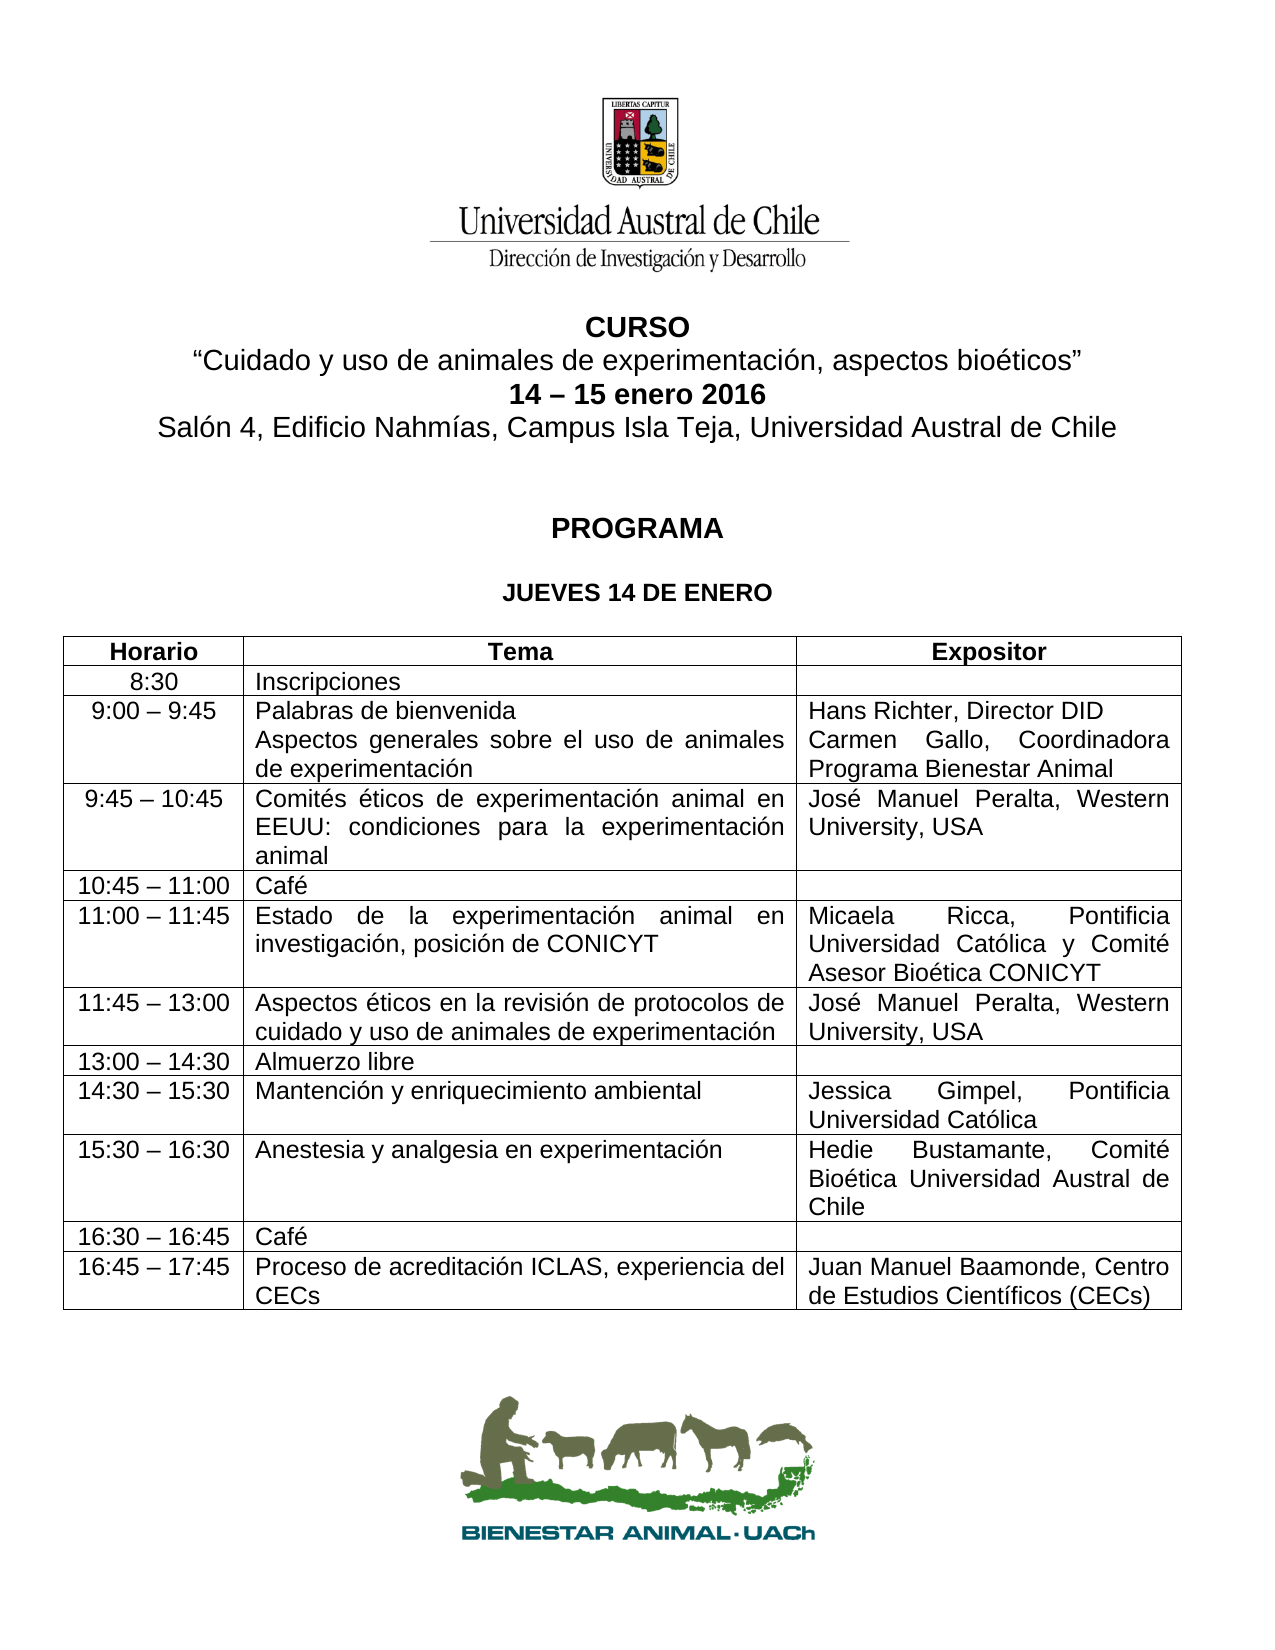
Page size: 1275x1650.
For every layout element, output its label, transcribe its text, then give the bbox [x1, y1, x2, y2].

table_header Horario [64, 637, 243, 665]
table_cell [797, 871, 1181, 899]
text “Cuidado y uso de animales de experimentación, aspectos bioéticos” [75, 343, 1200, 377]
table_cell 9:45 – 10:45 [64, 784, 243, 870]
table_cell 11:00 – 11:45 [64, 901, 243, 987]
table_cell [797, 1222, 1181, 1251]
table_header Expositor [797, 637, 1181, 665]
table_cell Hans Richter, Director DID Carmen Gallo, Coordinadora Programa Bienestar Animal [797, 696, 1181, 782]
picture [460, 1396, 815, 1564]
table_cell Proceso de acreditación ICLAS, experiencia del CECs [244, 1252, 796, 1309]
table_cell José Manuel Peralta, Western University, USA [797, 784, 1181, 870]
text Salón 4, Edificio Nahmías, Campus Isla Teja, Universidad Austral de Chile [75, 410, 1200, 444]
table_cell Anestesia y analgesia en experimentación [244, 1135, 796, 1221]
table_cell Almuerzo libre [244, 1046, 796, 1075]
picture [429, 96, 851, 274]
table_cell Estado de la experimentación animal en investigación, posición de CONICYT [244, 901, 796, 987]
table_cell 11:45 – 13:00 [64, 988, 243, 1045]
text 14 – 15 enero 2016 [75, 377, 1200, 410]
text CURSO [75, 310, 1200, 343]
table_cell Aspectos éticos en la revisión de protocolos de cuidado y uso de animales de experimentación [244, 988, 796, 1045]
table_cell 16:30 – 16:45 [64, 1222, 243, 1251]
table_cell Hedie Bustamante, Comité Bioética Universidad Austral de Chile [797, 1135, 1181, 1221]
text PROGRAMA [75, 511, 1200, 544]
table_cell Café [244, 1222, 796, 1251]
table_cell Juan Manuel Baamonde, Centro de Estudios Científicos (CECs) [797, 1252, 1181, 1309]
table_cell 8:30 [64, 666, 243, 695]
table_cell Café [244, 871, 796, 899]
table_cell Mantención y enriquecimiento ambiental [244, 1076, 796, 1134]
table_cell Comités éticos de experimentación animal en EEUU: condiciones para la experimentación animal [244, 784, 796, 870]
table_cell [797, 666, 1181, 695]
table_cell 16:45 – 17:45 [64, 1252, 243, 1309]
table_cell Micaela Ricca, Pontificia Universidad Católica y Comité Asesor Bioética CONICYT [797, 901, 1181, 987]
table_cell 10:45 – 11:00 [64, 871, 243, 899]
text JUEVES 14 DE ENERO [75, 578, 1200, 607]
table_cell José Manuel Peralta, Western University, USA [797, 988, 1181, 1045]
table_cell 13:00 – 14:30 [64, 1046, 243, 1075]
table_cell 15:30 – 16:30 [64, 1135, 243, 1221]
table_cell Inscripciones [244, 666, 796, 695]
table_cell 9:00 – 9:45 [64, 696, 243, 782]
table_cell Jessica Gimpel, Pontificia Universidad Católica [797, 1076, 1181, 1134]
table_cell 14:30 – 15:30 [64, 1076, 243, 1134]
table_header Tema [244, 637, 796, 665]
table_cell [797, 1046, 1181, 1075]
table_cell Palabras de bienvenida Aspectos generales sobre el uso de animales de experimentación [244, 696, 796, 782]
